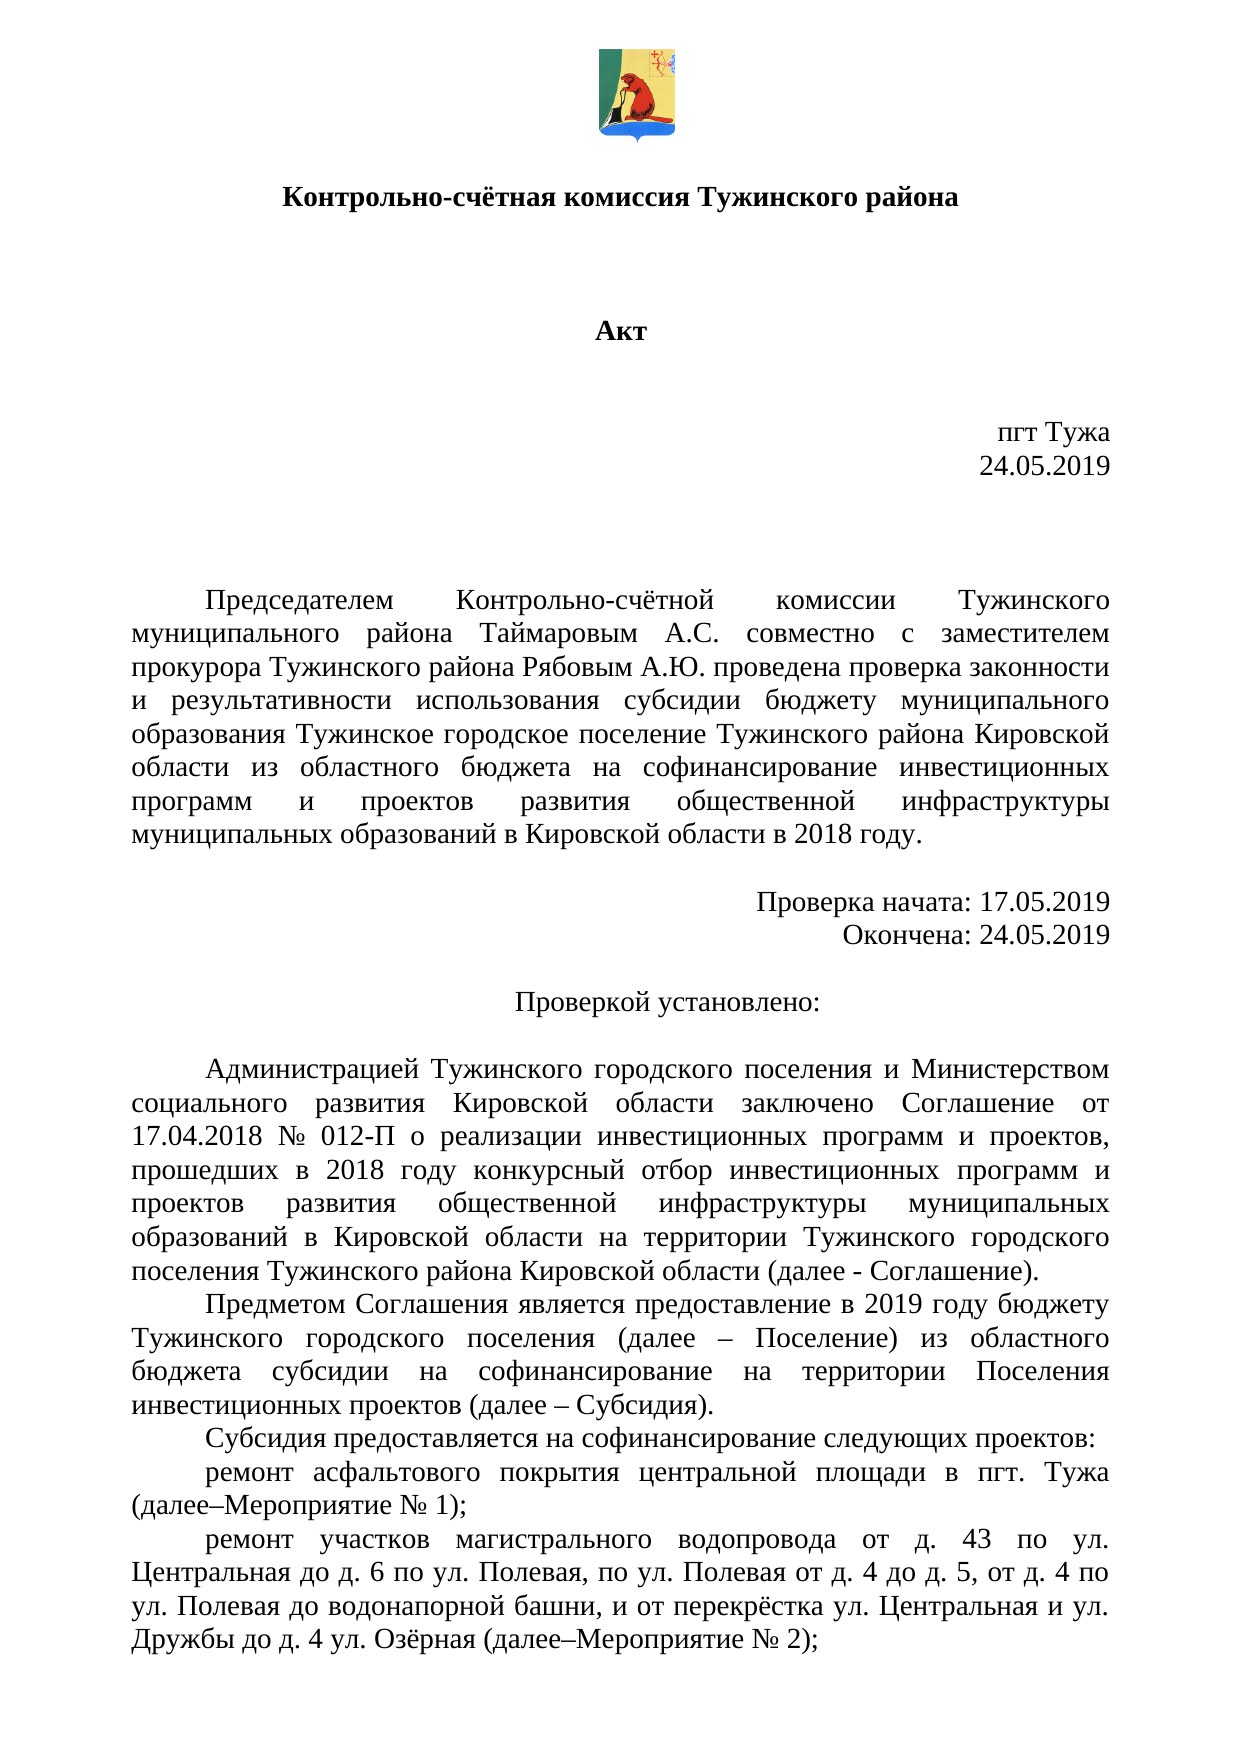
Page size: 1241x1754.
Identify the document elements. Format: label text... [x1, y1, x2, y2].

text Проверка начата: 17.05.2019 [131, 884, 1110, 917]
text ремонт асфальтового покрытия центральной площади в пгт. Тужа (далее–Мероприятие № 1); [131, 1454, 1110, 1521]
text Акт [131, 313, 1110, 347]
text Окончена: 24.05.2019 [131, 917, 1110, 951]
text Предметом Соглашения является предоставление в 2019 году бюджету Тужинского городского поселения (далее – Поселение) из областного бюджета субсидии на софинансирование на территории Поселения инвестиционных проектов (далее – Субсидия). [131, 1286, 1110, 1420]
text Субсидия предоставляется на софинансирование следующих проектов: [131, 1420, 1110, 1454]
text пгт Тужа 24.05.2019 [131, 414, 1110, 481]
text Проверкой установлено: [131, 984, 1110, 1018]
picture [599, 49, 675, 143]
text ремонт участков магистрального водопровода от д. 43 по ул. Центральная до д. 6 по ул. Полевая, по ул. Полевая от д. 4 до д. 5, от д. 4 по ул. Полевая до водонапорной башни, и от перекрёстка ул. Центральная и ул. Дружбы до д. 4 ул. Озёрная (далее–Мероприятие № 2); [131, 1521, 1110, 1655]
text Контрольно-счётная комиссия Тужинского района [131, 179, 1110, 213]
text Председателем Контрольно-счётной комиссии Тужинского муниципального района Таймаровым А.С. совместно с заместителем прокурора Тужинского района Рябовым А.Ю. проведена проверка законности и результативности использования субсидии бюджету муниципального образования Тужинское городское поселение Тужинского района Кировской области из областного бюджета на софинансирование инвестиционных программ и проектов развития общественной инфраструктуры муниципальных образований в Кировской области в 2018 году. [131, 582, 1110, 850]
text Администрацией Тужинского городского поселения и Министерством социального развития Кировской области заключено Соглашение от 17.04.2018 № 012-П о реализации инвестиционных программ и проектов, прошедших в 2018 году конкурсный отбор инвестиционных программ и проектов развития общественной инфраструктуры муниципальных образований в Кировской области на территории Тужинского городского поселения Тужинского района Кировской области (далее - Соглашение). [131, 1051, 1110, 1286]
